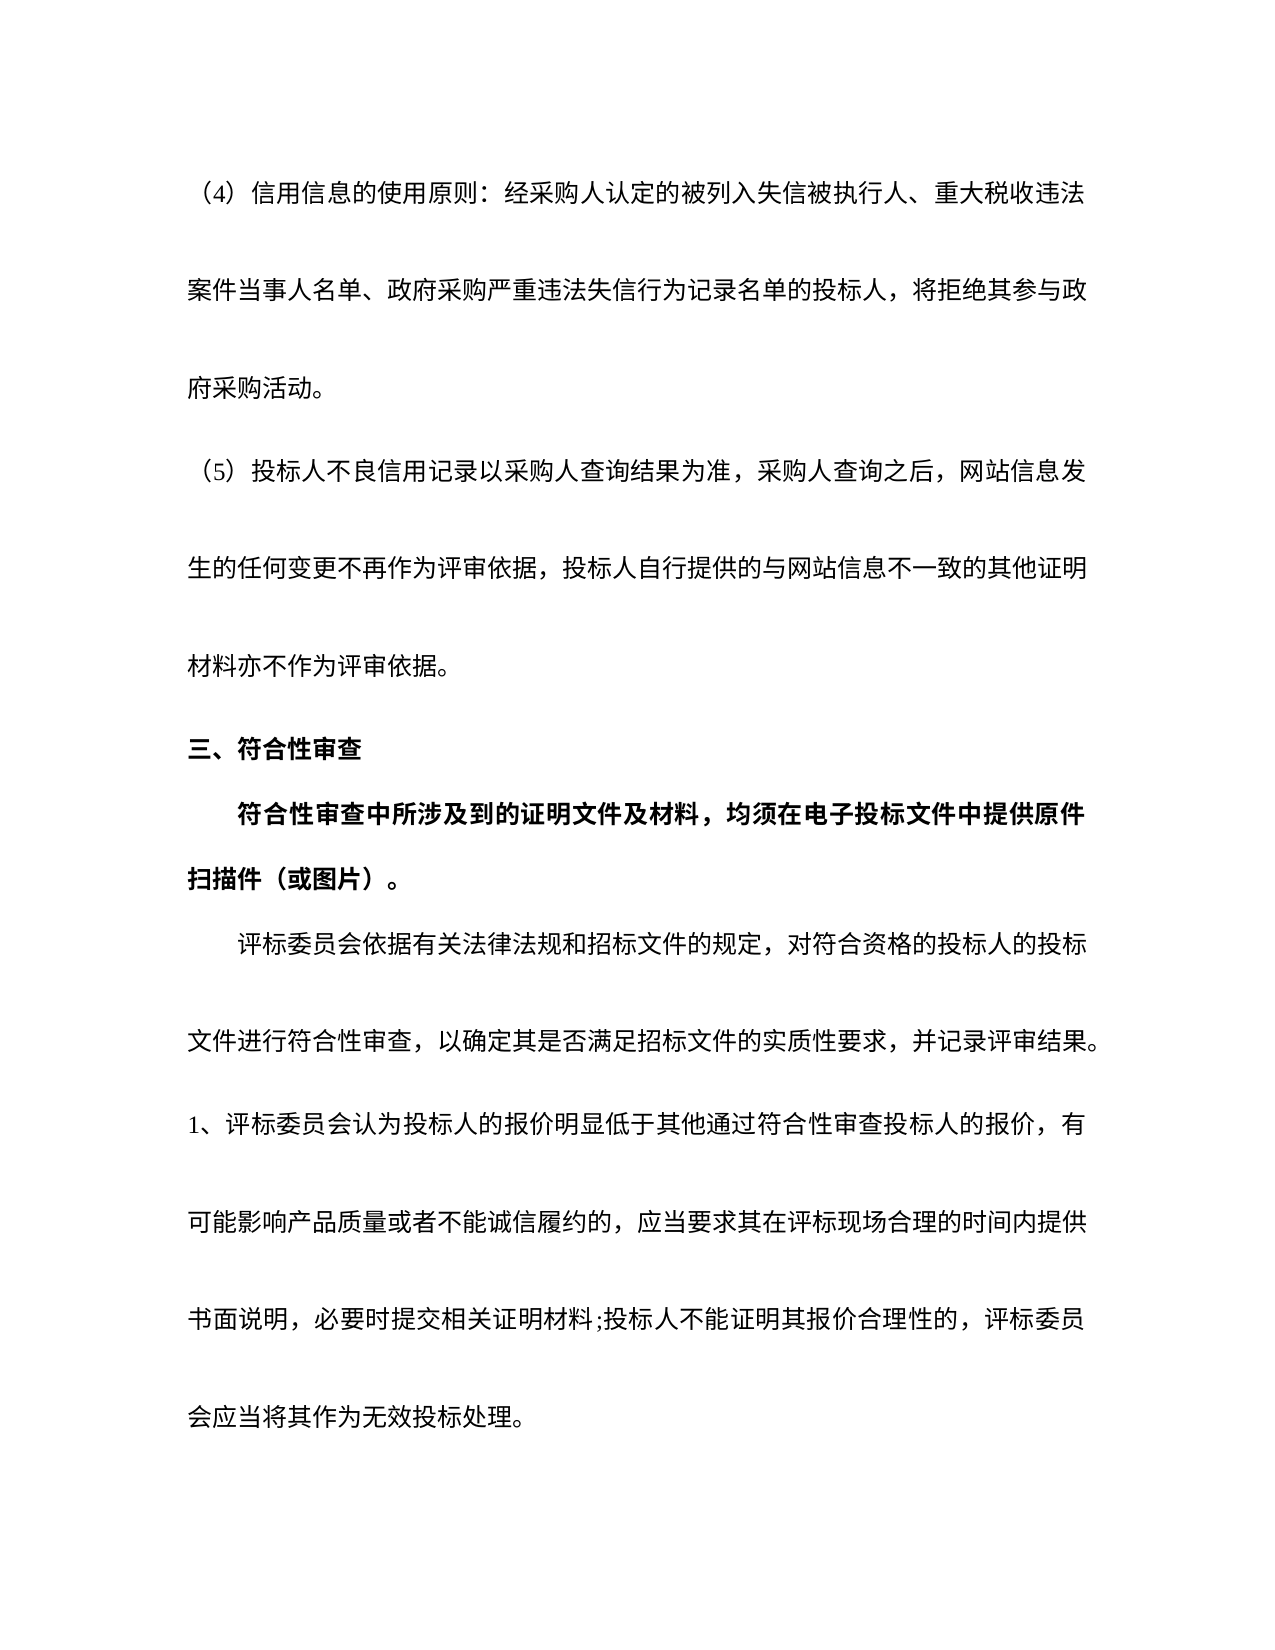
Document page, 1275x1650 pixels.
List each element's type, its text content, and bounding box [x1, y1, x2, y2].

text （4）信用信息的使用原则：经采购人认定的被列入失信被执行人、重大税收违法案件当事人名单、政府采购严重违法失信行为记录名单的投标人，将拒绝其参与政府采购活动。 [187, 159, 1087, 419]
text 三、符合性审查 [187, 715, 1087, 780]
text 符合性审查中所涉及到的证明文件及材料，均须在电子投标文件中提供原件扫描件（或图片）。 [187, 780, 1087, 910]
text 1、评标委员会认为投标人的报价明显低于其他通过符合性审查投标人的报价，有可能影响产品质量或者不能诚信履约的，应当要求其在评标现场合理的时间内提供书面说明，必要时提交相关证明材料;投标人不能证明其报价合理性的，评标委员会应当将其作为无效投标处理。 [187, 1091, 1087, 1448]
text 评标委员会依据有关法律法规和招标文件的规定，对符合资格的投标人的投标文件进行符合性审查，以确定其是否满足招标文件的实质性要求，并记录评审结果。 [187, 910, 1087, 1072]
text （5）投标人不良信用记录以采购人查询结果为准，采购人查询之后，网站信息发生的任何变更不再作为评审依据，投标人自行提供的与网站信息不一致的其他证明材料亦不作为评审依据。 [187, 437, 1087, 697]
